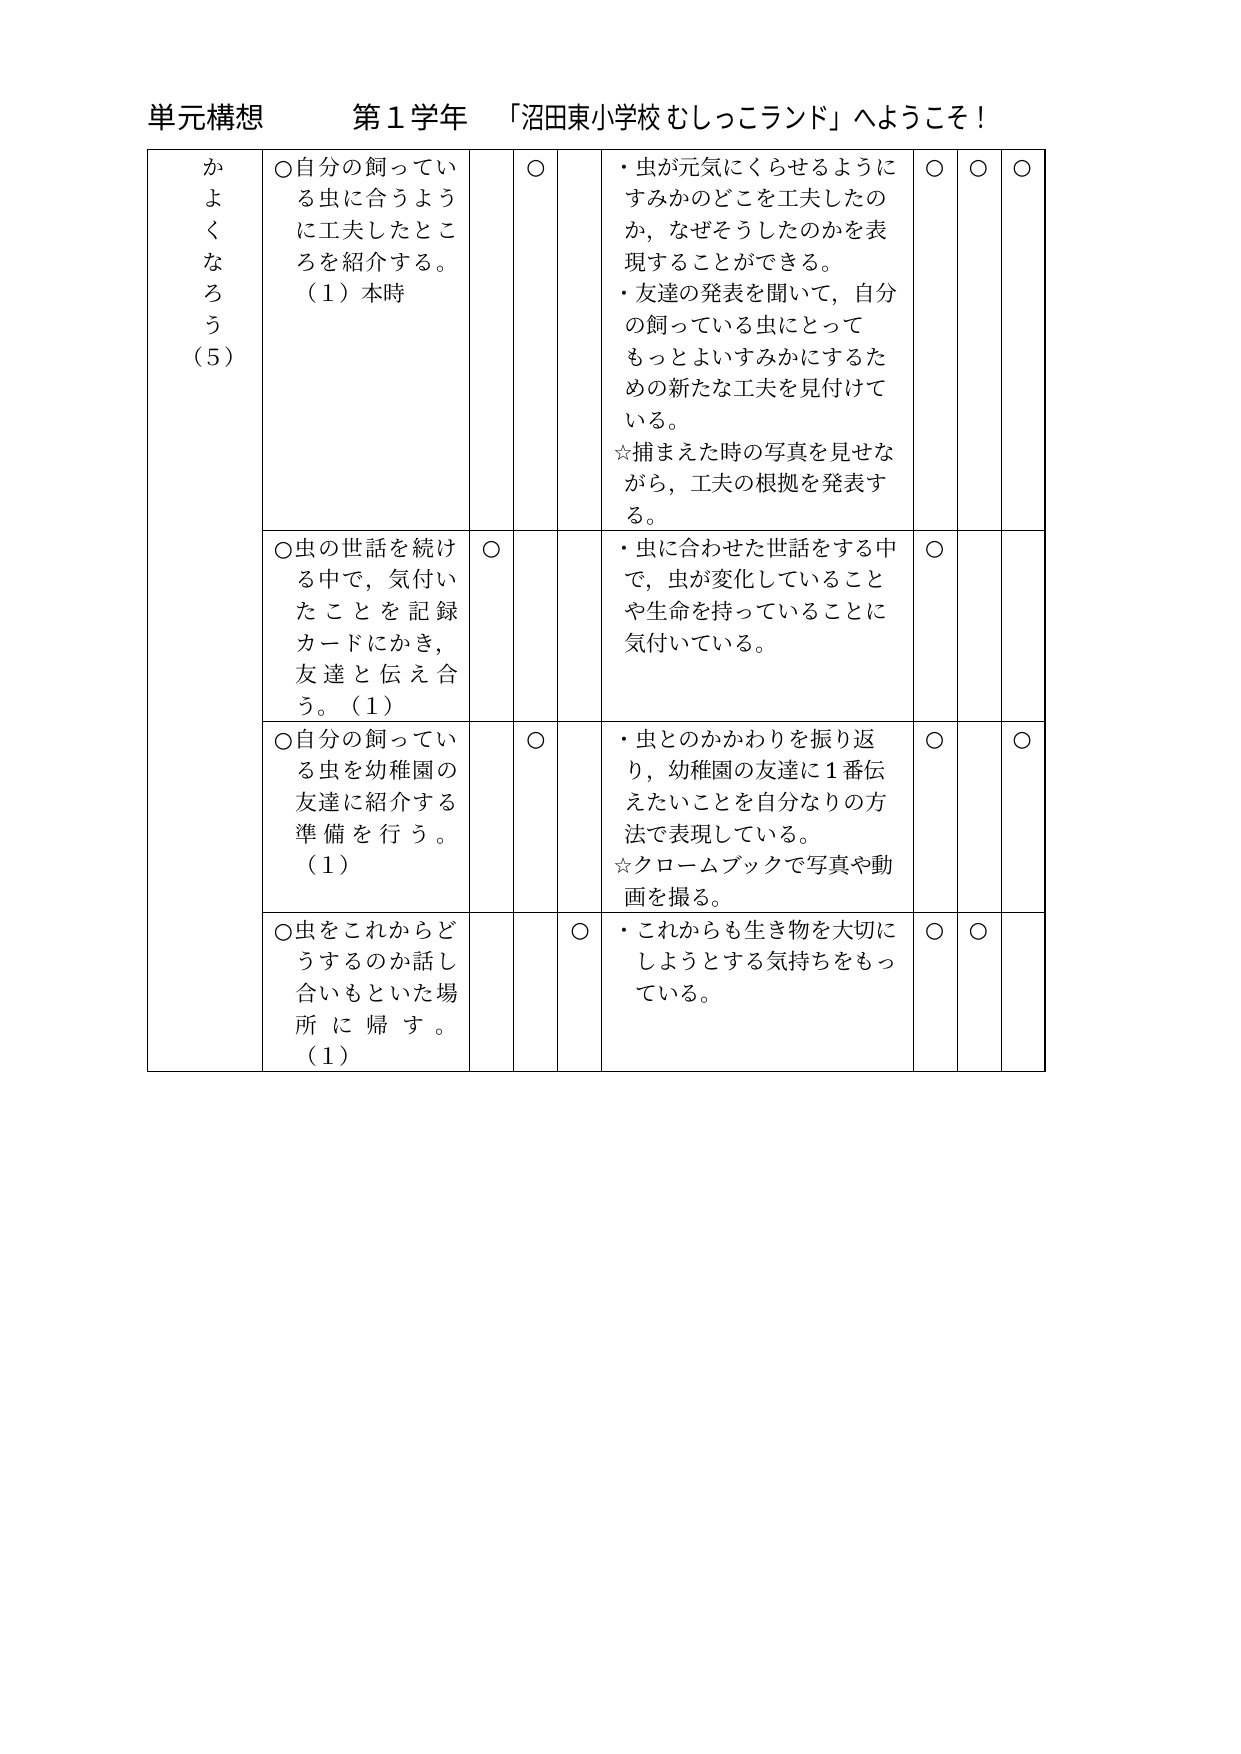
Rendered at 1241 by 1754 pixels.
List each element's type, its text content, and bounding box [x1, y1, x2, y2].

table_cell ○ [914, 150, 957, 530]
table_cell [1002, 531, 1044, 721]
table_cell ・虫に合わせた世話をする中で，虫が変化していることや生命を持っていることに気付いている。 [602, 531, 913, 721]
table_cell ○ [914, 722, 957, 912]
table_cell ○ [914, 531, 957, 721]
table_cell ○ [1002, 722, 1044, 912]
table_cell ○ [1002, 150, 1044, 530]
table_cell [470, 913, 513, 1071]
table_cell [558, 722, 601, 912]
table_cell ・虫とのかかわりを振り返り，幼稚園の友達に1番伝えたいことを自分なりの方法で表現している。 ☆クロームブックで写真や動画を撮る。 [602, 722, 913, 912]
table_cell ○ [958, 913, 1001, 1071]
table_cell ○自分の飼っている虫に合うように工夫したところを紹介する。（１）本時 [263, 150, 469, 530]
table_cell [514, 913, 557, 1071]
table_cell [958, 531, 1001, 721]
table_cell ・これからも生き物を大切にしようとする気持ちをもっている。 [602, 913, 913, 1071]
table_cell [148, 150, 262, 1071]
table_cell ○ [470, 531, 513, 721]
table_cell [558, 150, 601, 530]
table_cell ○ [558, 913, 601, 1071]
table_cell [470, 150, 513, 530]
table_cell [470, 722, 513, 912]
table_cell ○虫をこれからどうするのか話し合いもといた場所に帰す。（１） [263, 913, 469, 1071]
table_cell ○ [514, 150, 557, 530]
table_cell ○ [914, 913, 957, 1071]
table_cell [558, 531, 601, 721]
table_cell ・虫が元気にくらせるようにすみかのどこを工夫したのか，なぜそうしたのかを表現することができる。 ・友達の発表を聞いて，自分の飼っている虫にとってもっとよいすみかにするための新たな工夫を見付けている。 ☆捕まえた時の写真を見せながら，工夫の根拠を発表する。 [602, 150, 913, 530]
table_cell [1002, 913, 1044, 1071]
table_cell ○虫の世話を続ける中で，気付いたことを記録カードにかき，友達と伝え合う。（１） [263, 531, 469, 721]
table_cell [958, 722, 1001, 912]
table_cell ○自分の飼っている虫を幼稚園の友達に紹介する準備を行う。（１） [263, 722, 469, 912]
table_cell ○ [958, 150, 1001, 530]
table_cell [514, 531, 557, 721]
table_cell ○ [514, 722, 557, 912]
